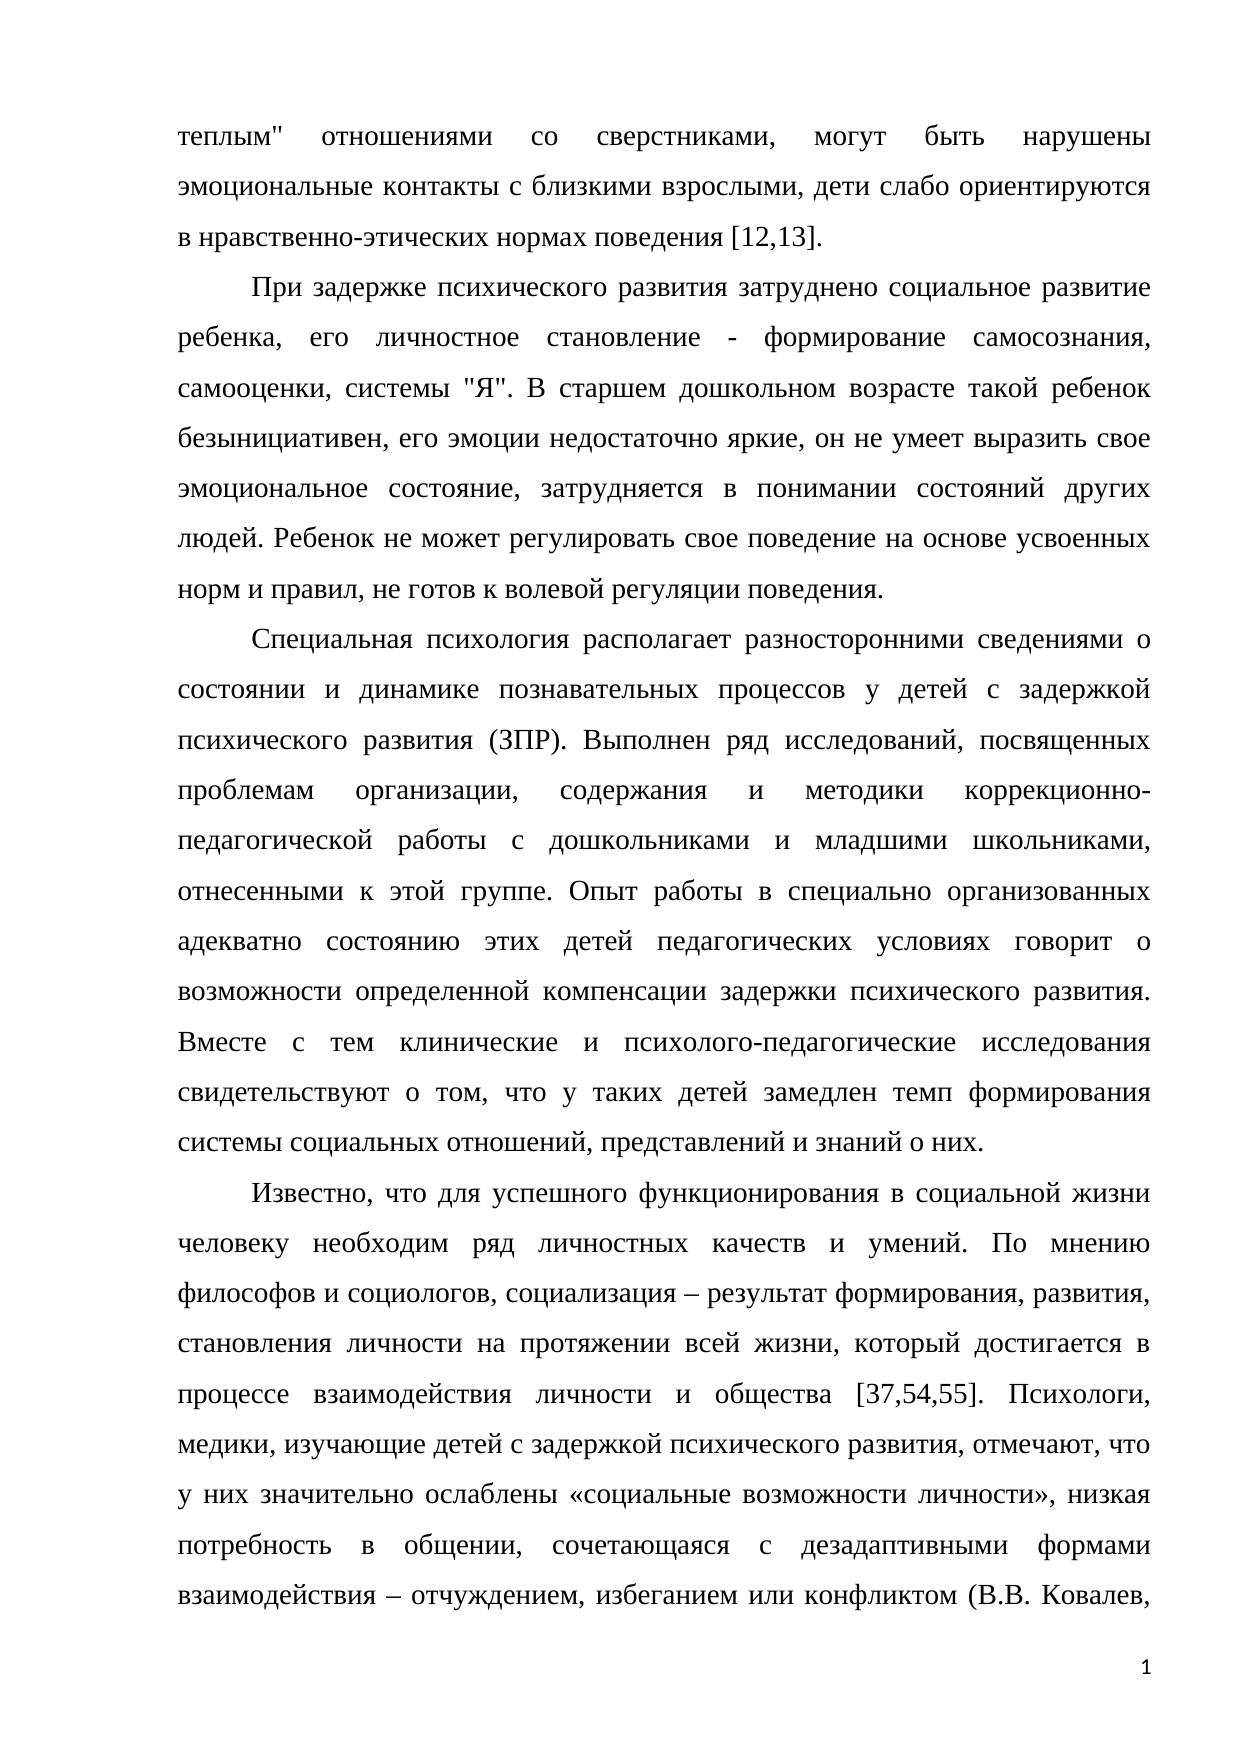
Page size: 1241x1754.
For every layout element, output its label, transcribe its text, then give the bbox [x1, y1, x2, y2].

subtitle При задержке психического развития затруднено социальное развитие ребенка, его личностное становление - формирование самосознания, самооценки, системы "Я". В старшем дошкольном возрасте такой ребенок безынициативен, его эмоции недостаточно яркие, он не умеет выразить свое эмоциональное состояние, затрудняется в понимании состояний других людей. Ребенок не может регулировать свое поведение на основе усвоенных норм и правил, не готов к волевой регуляции поведения. [177, 269, 1152, 604]
text Специальная психология располагает разносторонними сведениями о состоянии и динамике познавательных процессов у детей с задержкой психического развития (ЗПР). Выполнен ряд исследований, посвященных проблемам организации, содержания и методики коррекционно-педагогической работы с дошкольниками и младшими школьниками, отнесенными к этой группе. Опыт работы в специально организованных адекватно состоянию этих детей педагогических условиях говорит о возможности определенной компенсации задержки психического развития. Вместе с тем клинические и психолого-педагогические исследования свидетельствуют о том, что у таких детей замедлен темп формирования системы социальных отношений, представлений и знаний о них. [177, 621, 1152, 1158]
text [177, 1175, 1152, 1611]
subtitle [177, 118, 1152, 252]
